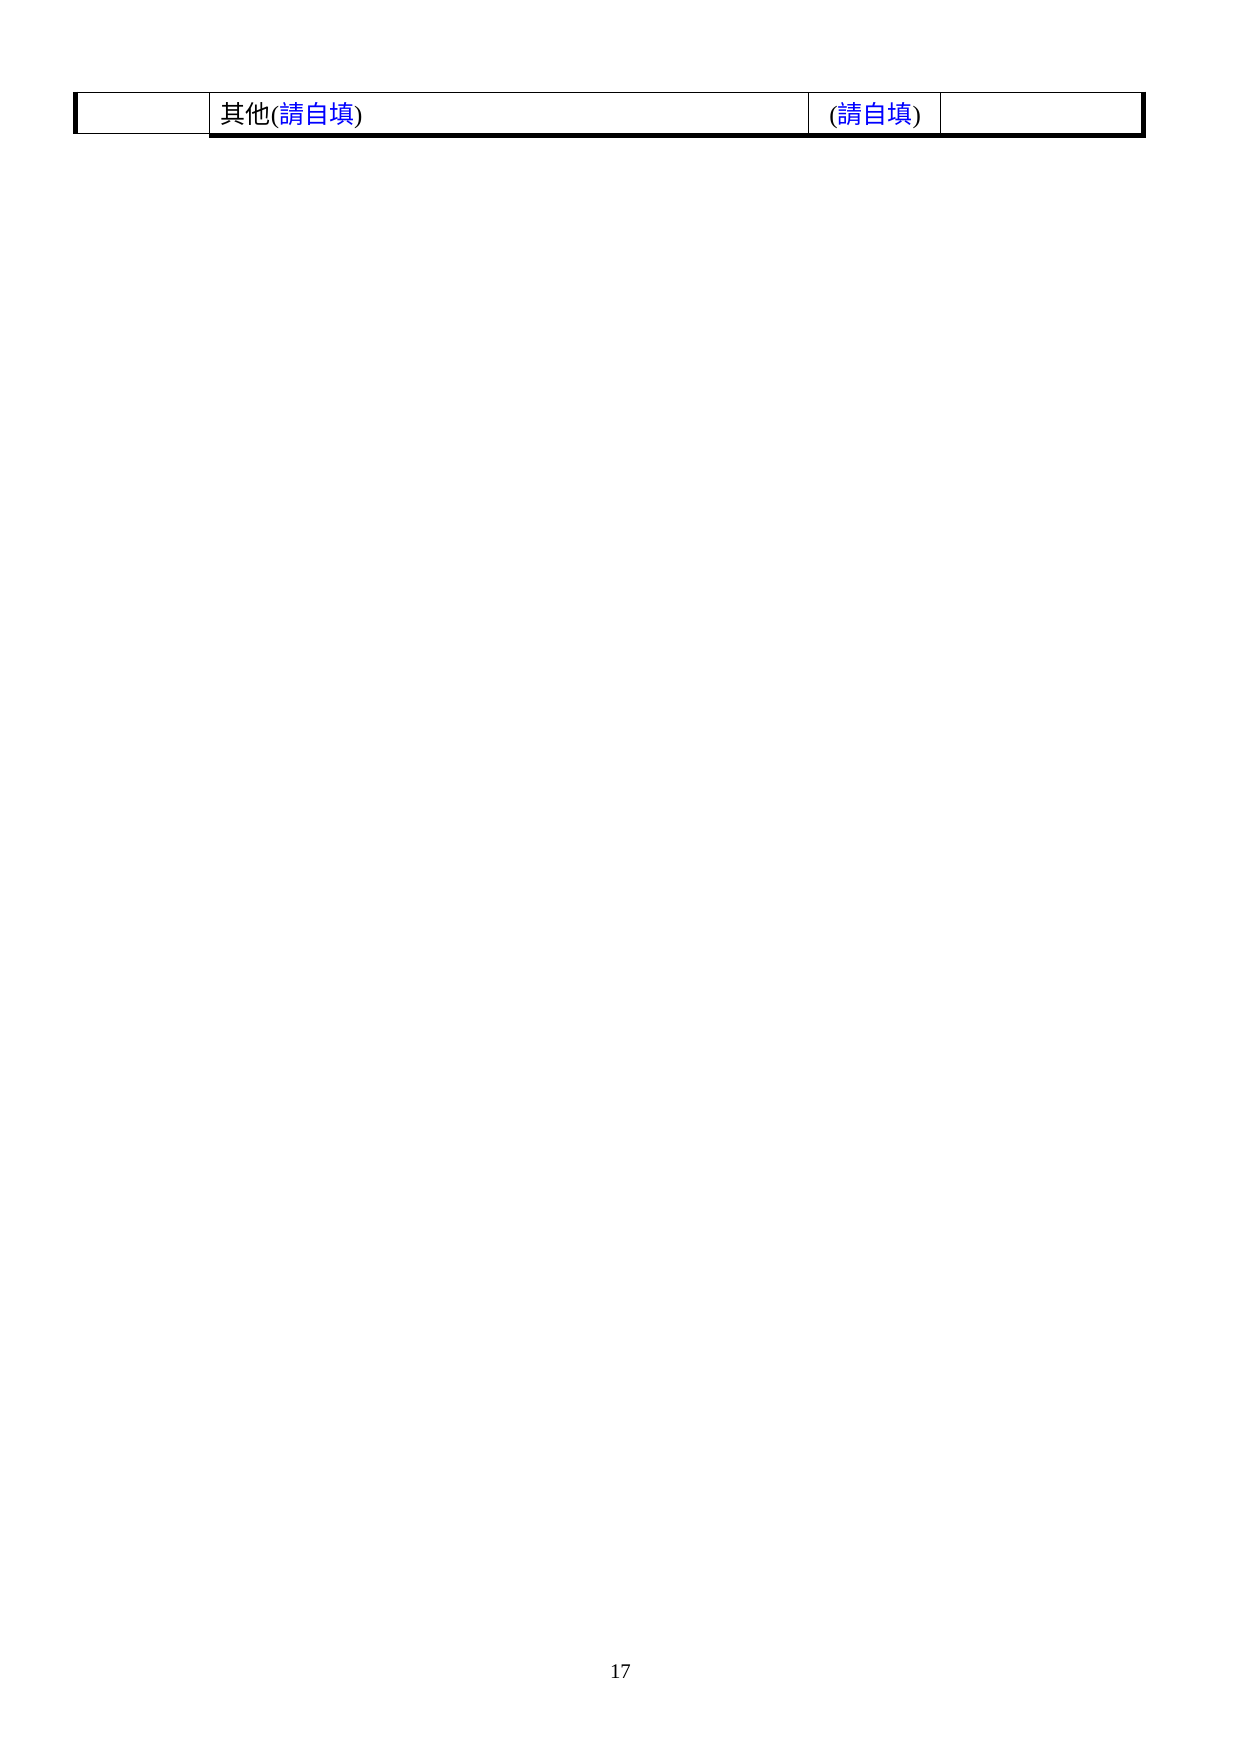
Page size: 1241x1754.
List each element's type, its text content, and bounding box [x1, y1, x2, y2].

table_cell (請自填) [809, 93, 940, 133]
table_cell [941, 93, 1141, 133]
table_cell 其他(請自填) [210, 93, 808, 133]
